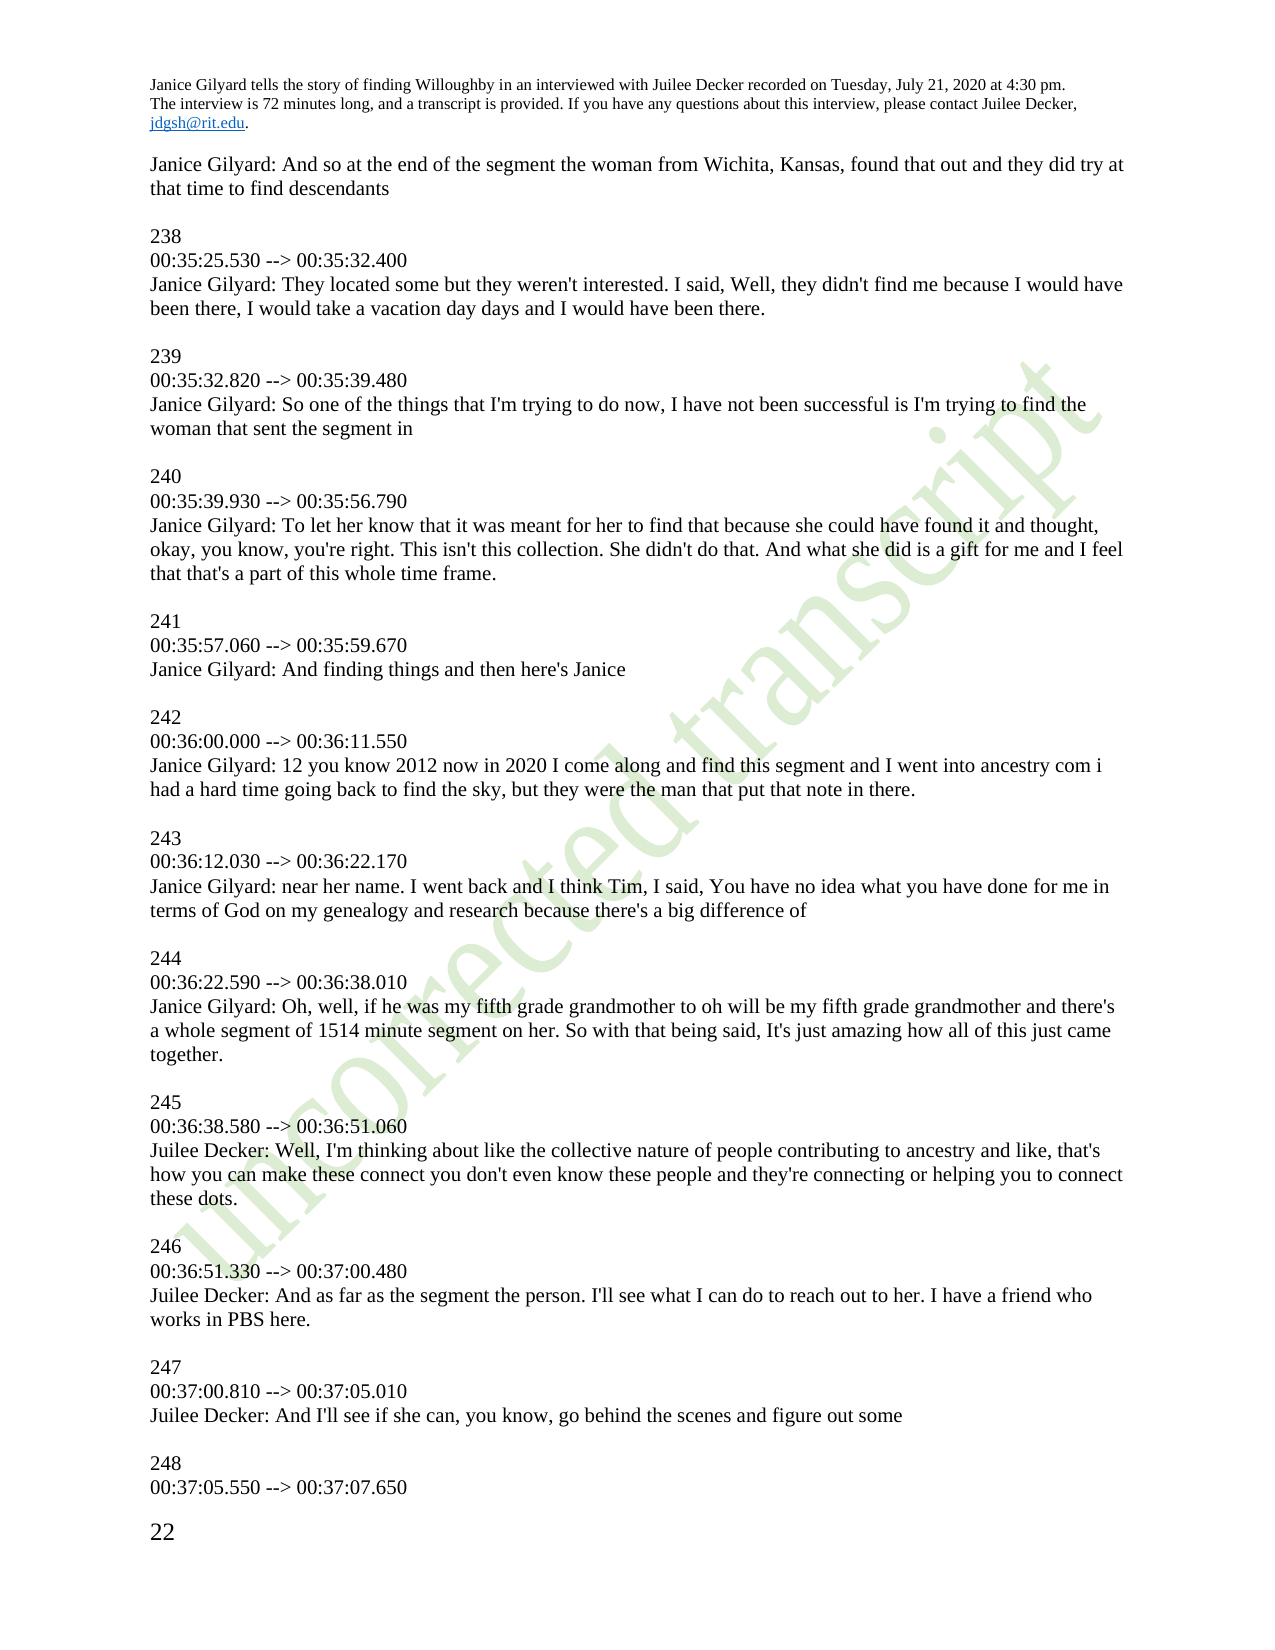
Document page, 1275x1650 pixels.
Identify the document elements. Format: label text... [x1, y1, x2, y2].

text 00:37:05.550 --> 00:37:07.650 [150, 1475, 1125, 1499]
text 00:36:38.580 --> 00:36:51.060 [150, 1114, 1125, 1138]
text 247 [150, 1355, 1125, 1379]
text 243 [150, 825, 1125, 849]
text 00:36:22.590 --> 00:36:38.010 [150, 970, 1125, 994]
text Janice Gilyard: And so at the end of the segment the woman from Wichita, Kansas, found that out and they did try at that time to find descendants [150, 152, 1125, 200]
text Janice Gilyard: Oh, well, if he was my fifth grade grandmother to oh will be my fifth grade grandmother and there's a whole segment of 1514 minute segment on her. So with that being said, It's just amazing how all of this just came together. [150, 994, 1125, 1066]
text Janice Gilyard: near her name. I went back and I think Tim, I said, You have no idea what you have done for me in terms of God on my genealogy and research because there's a big difference of [150, 873, 1125, 922]
text Janice Gilyard: They located some but they weren't interested. I said, Well, they didn't find me because I would have been there, I would take a vacation day days and I would have been there. [150, 272, 1125, 320]
text 245 [150, 1090, 1125, 1114]
text 248 [150, 1451, 1125, 1475]
text 00:37:00.810 --> 00:37:05.010 [150, 1379, 1125, 1403]
text 238 [150, 224, 1125, 248]
text Juilee Decker: And as far as the segment the person. I'll see what I can do to reach out to her. I have a friend who works in PBS here. [150, 1283, 1125, 1331]
text Janice Gilyard: So one of the things that I'm trying to do now, I have not been successful is I'm trying to find the woman that sent the segment in [150, 392, 1125, 440]
text 00:35:39.930 --> 00:35:56.790 [150, 488, 1125, 513]
text 240 [150, 464, 1125, 488]
text Janice Gilyard: 12 you know 2012 now in 2020 I come along and find this segment and I went into ancestry com i had a hard time going back to find the sky, but they were the man that put that note in there. [150, 753, 1125, 801]
text 246 [150, 1234, 1125, 1258]
text 00:35:25.530 --> 00:35:32.400 [150, 248, 1125, 272]
text 00:35:57.060 --> 00:35:59.670 [150, 633, 1125, 657]
text 00:36:00.000 --> 00:36:11.550 [150, 729, 1125, 753]
text Janice Gilyard: To let her know that it was meant for her to find that because she could have found it and thought, okay, you know, you're right. This isn't this collection. She didn't do that. And what she did is a gift for me and I feel that that's a part of this whole time frame. [150, 513, 1125, 585]
text 244 [150, 946, 1125, 970]
text 242 [150, 705, 1125, 729]
text 00:36:12.030 --> 00:36:22.170 [150, 849, 1125, 873]
text 00:35:32.820 --> 00:35:39.480 [150, 368, 1125, 392]
text 241 [150, 609, 1125, 633]
text Juilee Decker: And I'll see if she can, you know, go behind the scenes and figure out some [150, 1403, 1125, 1427]
text 239 [150, 344, 1125, 368]
text Juilee Decker: Well, I'm thinking about like the collective nature of people contributing to ancestry and like, that's how you can make these connect you don't even know these people and they're connecting or helping you to connect these dots. [150, 1138, 1125, 1210]
text 00:36:51.330 --> 00:37:00.480 [150, 1258, 1125, 1283]
text Janice Gilyard: And finding things and then here's Janice [150, 657, 1125, 681]
